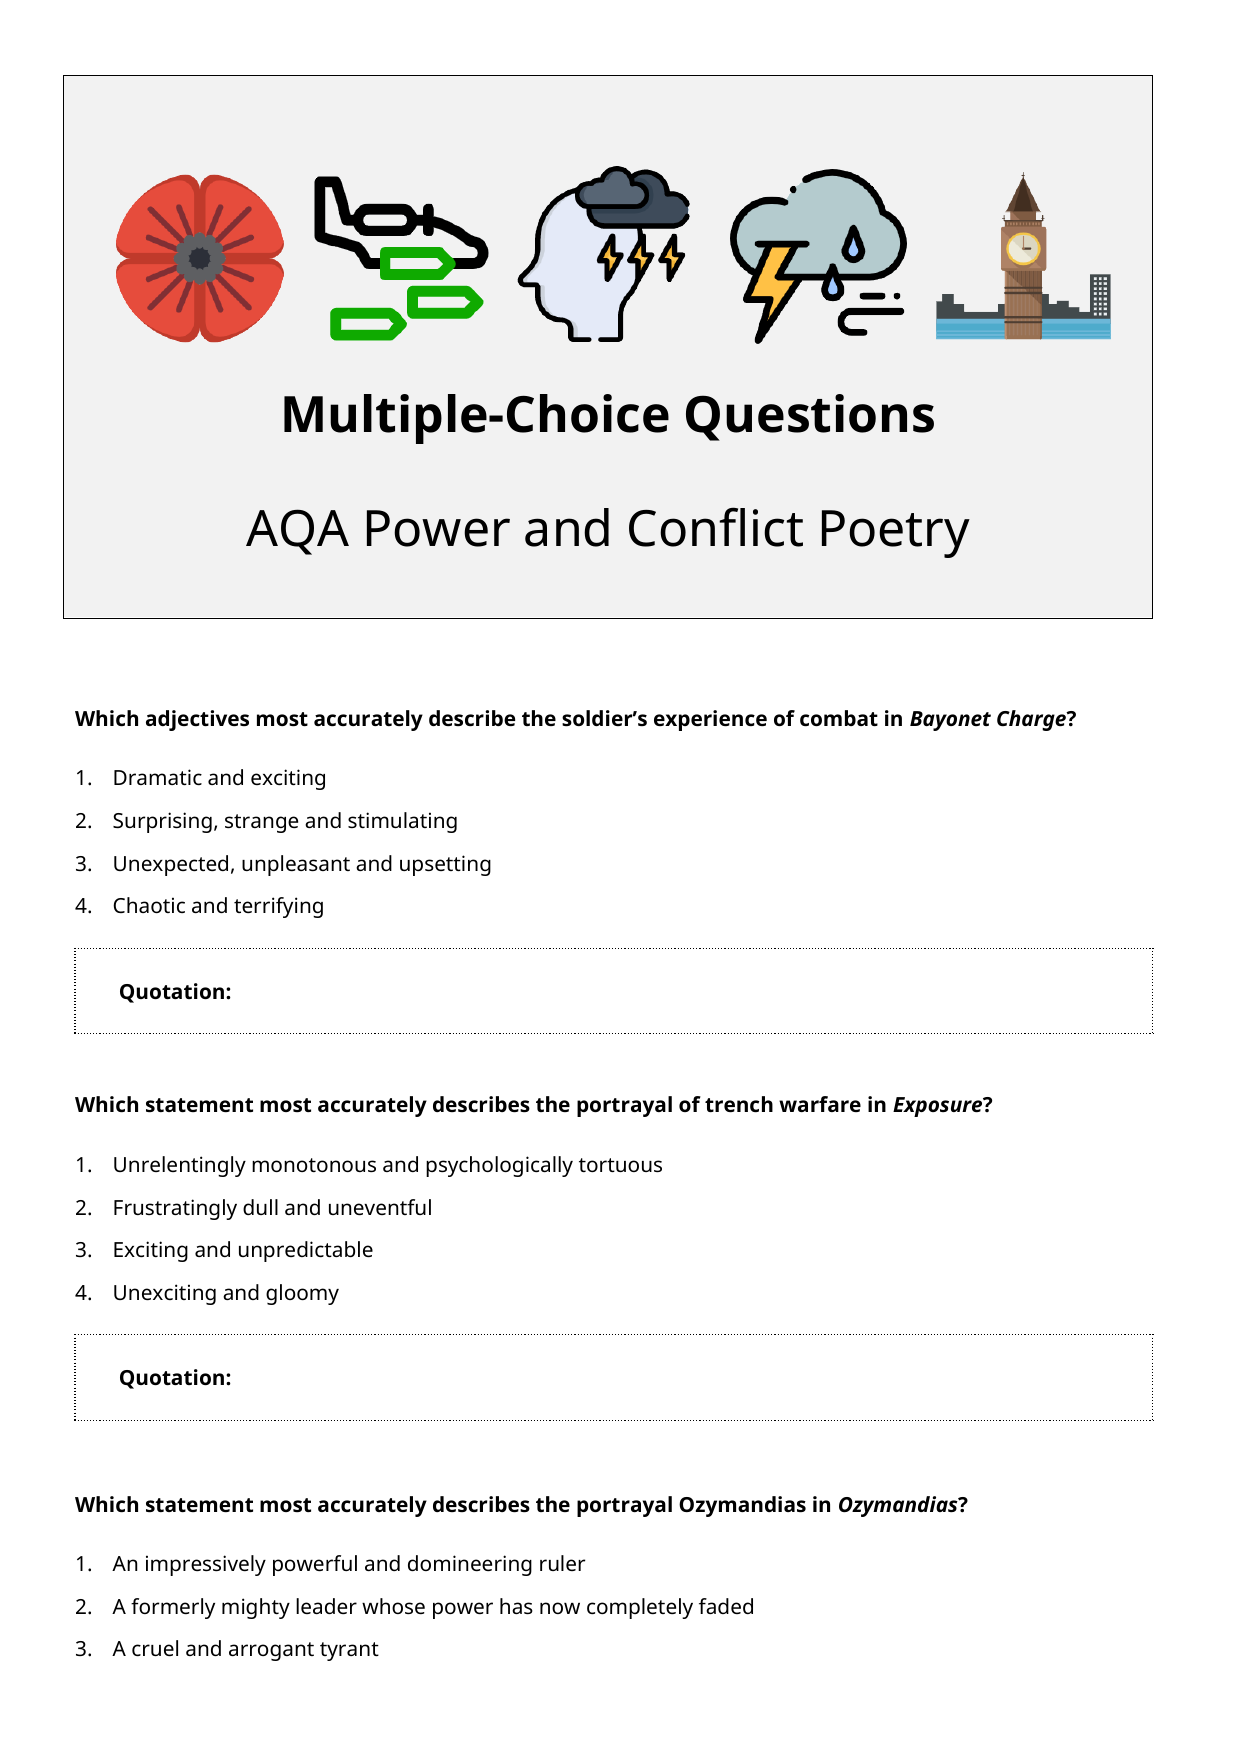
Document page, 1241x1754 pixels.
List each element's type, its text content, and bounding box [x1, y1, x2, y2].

list Exciting and unpredictable [75, 1235, 1165, 1264]
text Which adjectives most accurately describe the soldier’s experience of combat in Bayonet Charge? [75, 704, 1165, 732]
table_header Quotation: [75, 1334, 1153, 1420]
list Dramatic and exciting [75, 763, 1165, 792]
list A cruel and arrogant tyrant [75, 1634, 1165, 1663]
table_header Multiple-Choice Questions AQA Power and Conflict Poetry [64, 76, 1152, 617]
table_header Quotation: [75, 948, 1153, 1033]
list Unexciting and gloomy [75, 1278, 1165, 1306]
picture [717, 160, 916, 345]
picture [936, 165, 1115, 345]
text Which statement most accurately describes the portrayal of trench warfare in Exposure? [75, 1090, 1165, 1119]
text Which statement most accurately describes the portrayal Ozymandias in Ozymandias? [75, 1490, 1165, 1518]
list An impressively powerful and domineering ruler [75, 1549, 1165, 1578]
picture [102, 163, 287, 345]
list Surprising, strange and stimulating [75, 806, 1165, 834]
picture [516, 160, 697, 345]
list Unexpected, unpleasant and upsetting [75, 849, 1165, 877]
picture [307, 171, 496, 345]
list Unrelentingly monotonous and psychologically tortuous [75, 1150, 1165, 1178]
list A formerly mighty leader whose power has now completely faded [75, 1592, 1165, 1620]
list Frustratingly dull and uneventful [75, 1193, 1165, 1221]
list Chaotic and terrifying [75, 891, 1165, 920]
